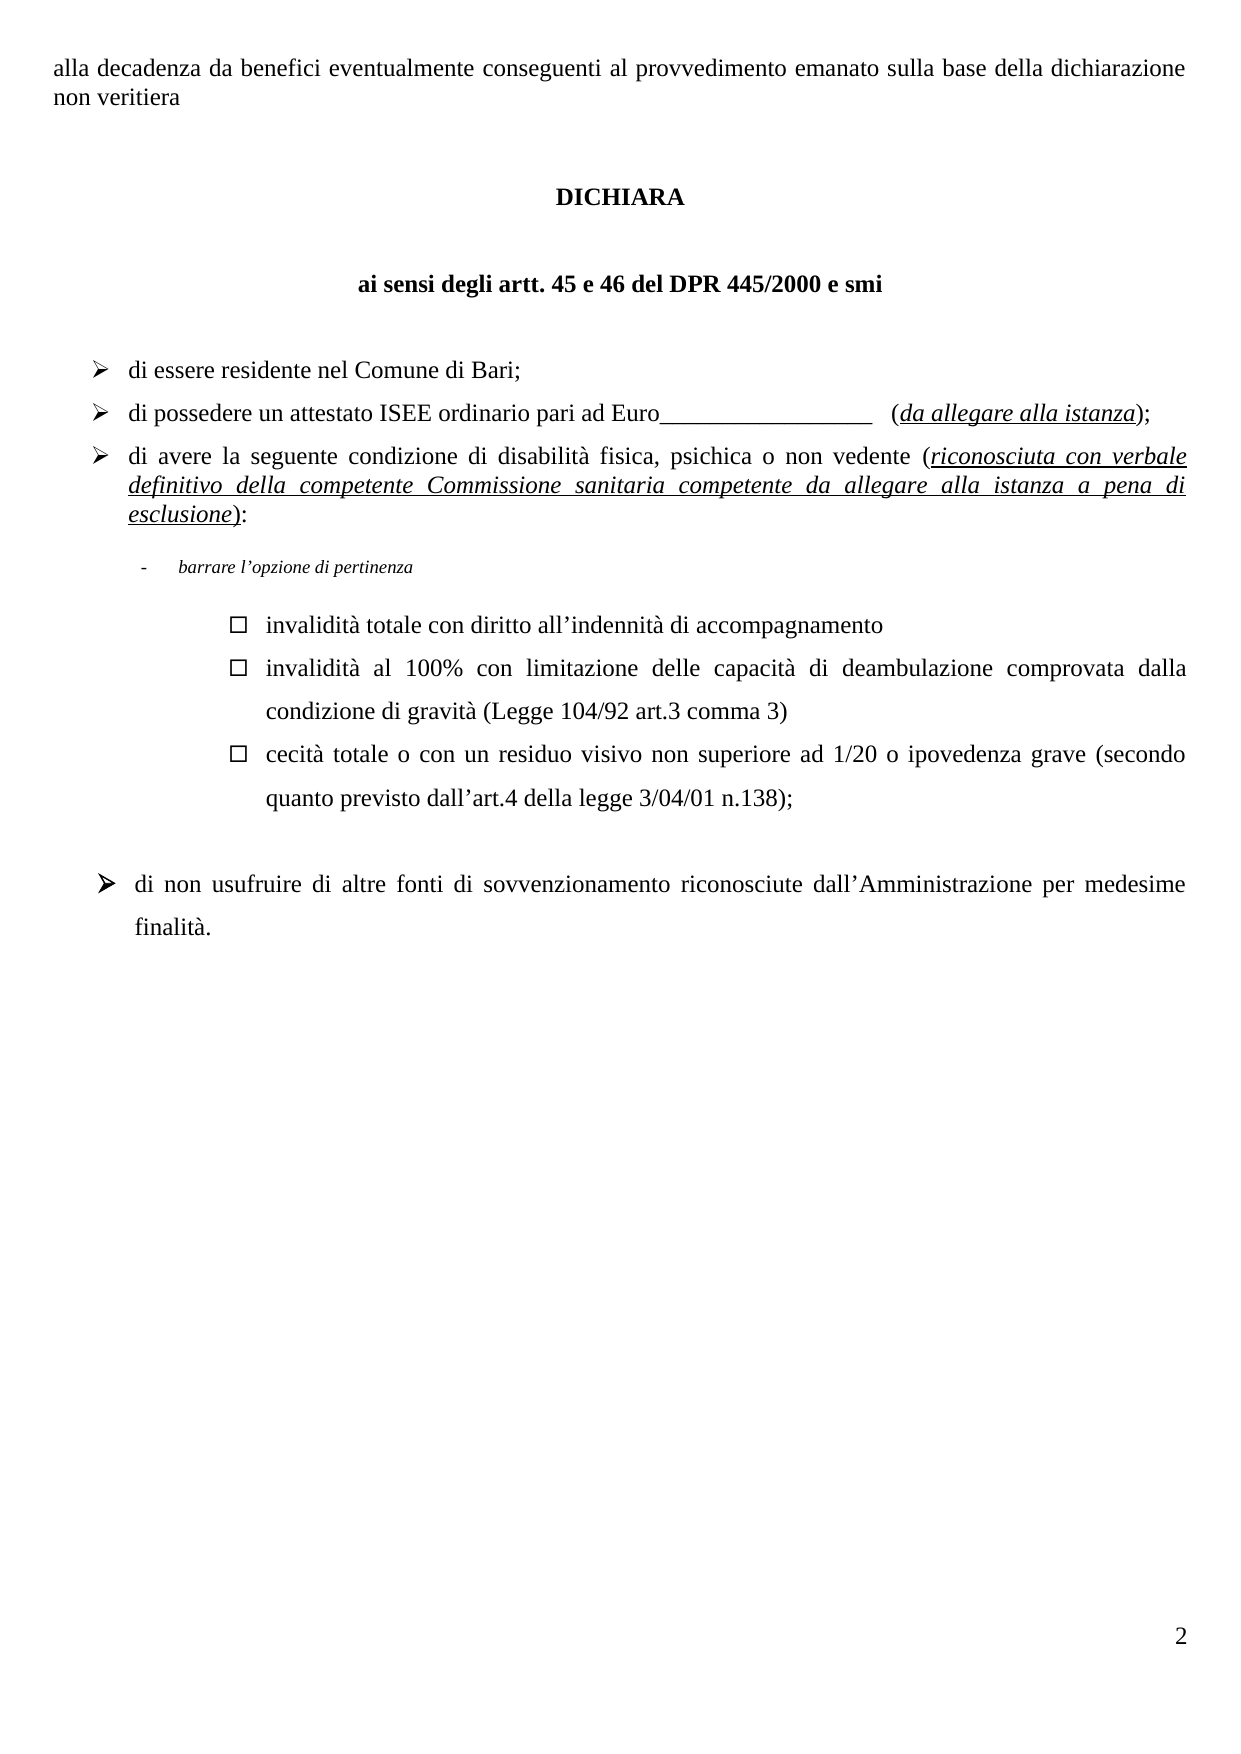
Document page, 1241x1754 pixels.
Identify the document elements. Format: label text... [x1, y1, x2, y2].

text DICHIARA [53, 182, 1187, 211]
list di avere la seguente condizione di disabilità fisica, psichica o non vedente (riconosciuta con verbale definitivo della competente Commissione sanitaria competente da allegare alla istanza a pena di esclusione): [91, 441, 1187, 527]
list invalidità al 100% con limitazione delle capacità di deambulazione comprovata dalla condizione di gravità (Legge 104/92 art.3 comma 3) [228, 653, 1187, 725]
list invalidità totale con diritto all’indennità di accompagnamento [228, 610, 1187, 639]
list cecità totale o con un residuo visivo non superiore ad 1/20 o ipovedenza grave (secondo quanto previsto dall’art.4 della legge 3/04/01 n.138); [228, 739, 1187, 811]
list di non usufruire di altre fonti di sovvenzionamento riconosciute dall’Amministrazione per medesime finalità. [97, 869, 1187, 941]
text ai sensi degli artt. 45 e 46 del DPR 445/2000 e smi [53, 269, 1187, 297]
list di essere residente nel Comune di Bari; [91, 355, 1187, 384]
list di possedere un attestato ISEE ordinario pari ad Euro_________________ (da allegare alla istanza); [91, 398, 1187, 427]
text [53, 53, 1187, 111]
list barrare l’opzione di pertinenza [141, 556, 1187, 578]
